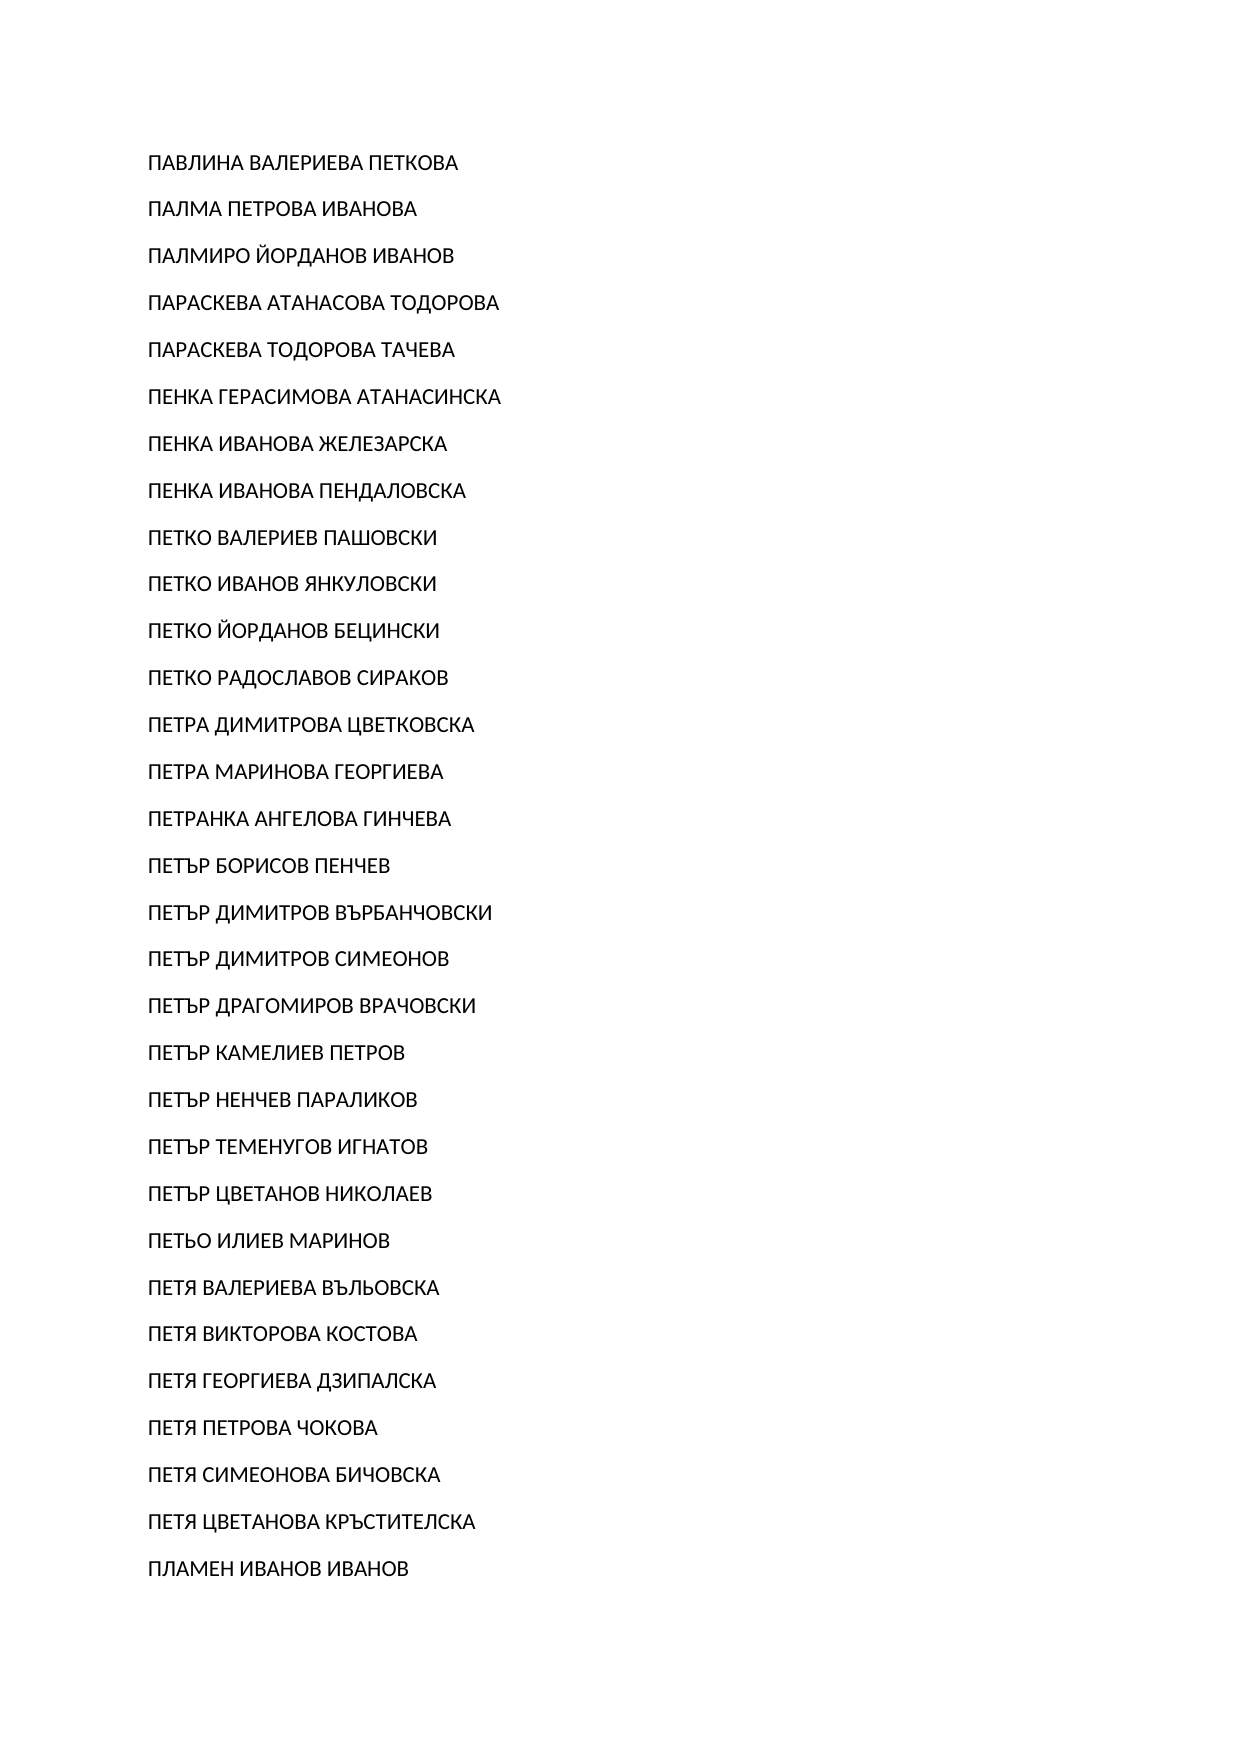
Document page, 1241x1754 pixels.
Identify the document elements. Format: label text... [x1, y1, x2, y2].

text ПЕТКО РАДОСЛАВОВ СИРАКОВ [148, 663, 1093, 691]
text ПЕНКА ИВАНОВА ЖЕЛЕЗАРСКА [148, 429, 1093, 457]
text ПЕТЯ ГЕОРГИЕВА ДЗИПАЛСКА [148, 1366, 1093, 1394]
text ПЕТЪР ЦВЕТАНОВ НИКОЛАЕВ [148, 1179, 1093, 1207]
text ПЕТЪР ТЕМЕНУГОВ ИГНАТОВ [148, 1132, 1093, 1160]
text ПЕТЯ ВИКТОРОВА КОСТОВА [148, 1319, 1093, 1347]
text ПЛАМЕН ИВАНОВ ИВАНОВ [148, 1554, 1093, 1582]
text ПЕТЯ ВАЛЕРИЕВА ВЪЛЬОВСКА [148, 1273, 1093, 1301]
text ПЕТЪР БОРИСОВ ПЕНЧЕВ [148, 851, 1093, 879]
text ПЕТЪР ДИМИТРОВ СИМЕОНОВ [148, 944, 1093, 972]
text ПАРАСКЕВА АТАНАСОВА ТОДОРОВА [148, 288, 1093, 316]
text ПЕТРА МАРИНОВА ГЕОРГИЕВА [148, 757, 1093, 785]
text ПЕТЪР НЕНЧЕВ ПАРАЛИКОВ [148, 1085, 1093, 1113]
text ПАРАСКЕВА ТОДОРОВА ТАЧЕВА [148, 335, 1093, 363]
text ПЕТЪР ДИМИТРОВ ВЪРБАНЧОВСКИ [148, 898, 1093, 926]
text ПЕНКА ГЕРАСИМОВА АТАНАСИНСКА [148, 382, 1093, 410]
text ПАЛМА ПЕТРОВА ИВАНОВА [148, 194, 1093, 222]
text ПЕТЯ ПЕТРОВА ЧОКОВА [148, 1413, 1093, 1441]
text ПЕТЪР КАМЕЛИЕВ ПЕТРОВ [148, 1038, 1093, 1066]
text ПЕТЯ СИМЕОНОВА БИЧОВСКА [148, 1460, 1093, 1488]
text ПЕТКО ВАЛЕРИЕВ ПАШОВСКИ [148, 523, 1093, 551]
text ПЕТРА ДИМИТРОВА ЦВЕТКОВСКА [148, 710, 1093, 738]
text ПЕТКО ИВАНОВ ЯНКУЛОВСКИ [148, 569, 1093, 597]
text ПАВЛИНА ВАЛЕРИЕВА ПЕТКОВА [148, 148, 1093, 176]
text ПАЛМИРО ЙОРДАНОВ ИВАНОВ [148, 241, 1093, 269]
text ПЕТЪР ДРАГОМИРОВ ВРАЧОВСКИ [148, 991, 1093, 1019]
text ПЕТКО ЙОРДАНОВ БЕЦИНСКИ [148, 616, 1093, 644]
text ПЕТРАНКА АНГЕЛОВА ГИНЧЕВА [148, 804, 1093, 832]
text ПЕТЬО ИЛИЕВ МАРИНОВ [148, 1226, 1093, 1254]
text ПЕНКА ИВАНОВА ПЕНДАЛОВСКА [148, 476, 1093, 504]
text ПЕТЯ ЦВЕТАНОВА КРЪСТИТЕЛСКА [148, 1507, 1093, 1535]
